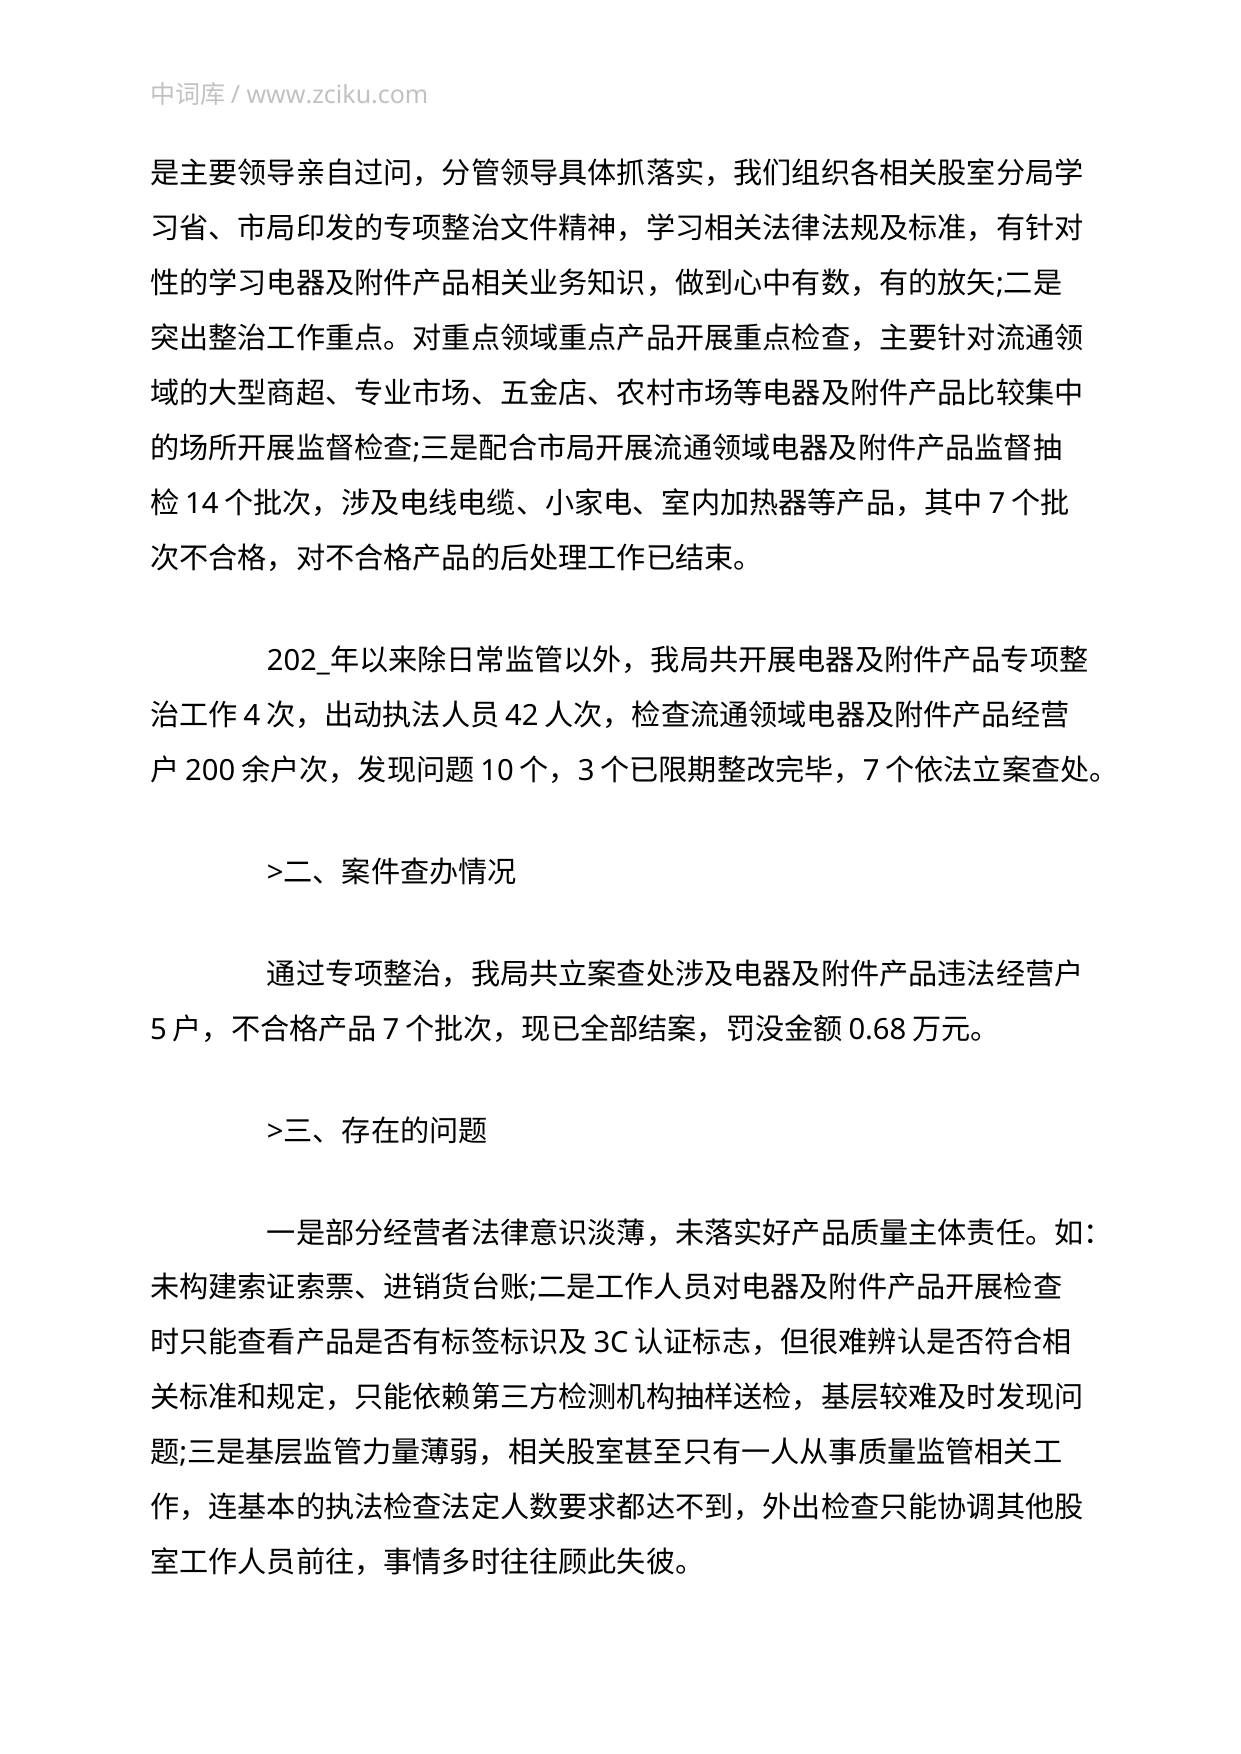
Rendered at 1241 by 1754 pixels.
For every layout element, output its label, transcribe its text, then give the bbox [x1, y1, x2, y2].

text 通过专项整治，我局共立案查处涉及电器及附件产品违法经营户5户，不合格产品7个批次，现已全部结案，罚没金额0.68万元。 [150, 950, 1090, 1048]
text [150, 150, 1090, 577]
text 一是部分经营者法律意识淡薄，未落实好产品质量主体责任。如：未构建索证索票、进销货台账;二是工作人员对电器及附件产品开展检查时只能查看产品是否有标签标识及3C认证标志，但很难辨认是否符合相关标准和规定，只能依赖第三方检测机构抽样送检，基层较难及时发现问题;三是基层监管力量薄弱，相关股室甚至只有一人从事质量监管相关工作，连基本的执法检查法定人数要求都达不到，外出检查只能协调其他股室工作人员前往，事情多时往往顾此失彼。 [150, 1209, 1090, 1581]
text >三、存在的问题 [150, 1107, 1090, 1149]
text >二、案件查办情况 [150, 848, 1090, 891]
text 202_年以来除日常监管以外，我局共开展电器及附件产品专项整治工作4次，出动执法人员42人次，检查流通领域电器及附件产品经营户200余户次，发现问题10个，3个已限期整改完毕，7个依法立案查处。 [150, 636, 1090, 789]
